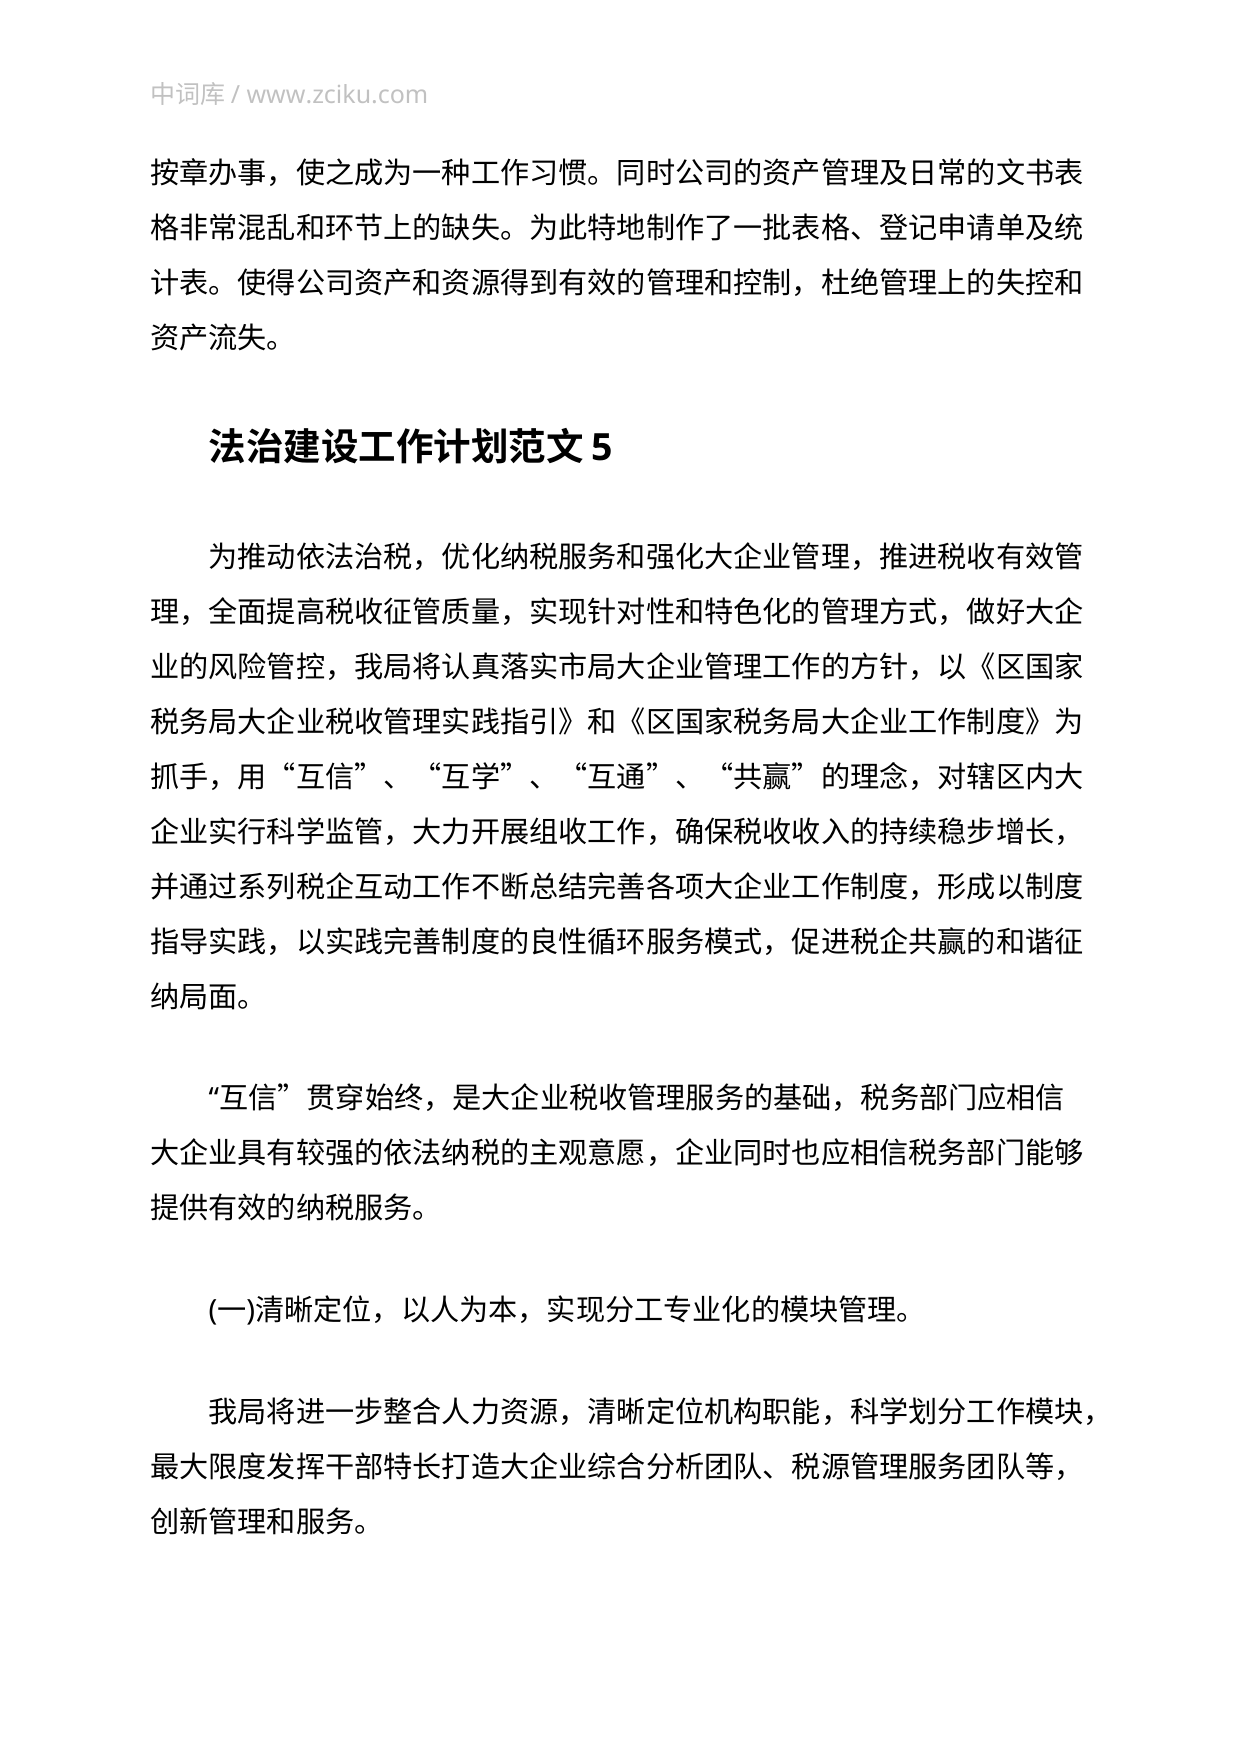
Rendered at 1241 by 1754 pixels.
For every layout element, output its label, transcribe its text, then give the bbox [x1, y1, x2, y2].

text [150, 150, 1090, 357]
text 为推动依法治税，优化纳税服务和强化大企业管理，推进税收有效管理，全面提高税收征管质量，实现针对性和特色化的管理方式，做好大企业的风险管控，我局将认真落实市局大企业管理工作的方针，以《区国家税务局大企业税收管理实践指引》和《区国家税务局大企业工作制度》为抓手，用“互信”、“互学”、“互通”、“共赢”的理念，对辖区内大企业实行科学监管，大力开展组收工作，确保税收收入的持续稳步增长，并通过系列税企互动工作不断总结完善各项大企业工作制度，形成以制度指导实践，以实践完善制度的良性循环服务模式，促进税企共赢的和谐征纳局面。 [150, 534, 1090, 1016]
text 我局将进一步整合人力资源，清晰定位机构职能，科学划分工作模块，最大限度发挥干部特长打造大企业综合分析团队、税源管理服务团队等，创新管理和服务。 [150, 1389, 1090, 1541]
text “互信”贯穿始终，是大企业税收管理服务的基础，税务部门应相信大企业具有较强的依法纳税的主观意愿，企业同时也应相信税务部门能够提供有效的纳税服务。 [150, 1075, 1090, 1227]
text 法治建设工作计划范文5 [150, 416, 1090, 471]
text (一)清晰定位，以人为本，实现分工专业化的模块管理。 [150, 1287, 1090, 1329]
